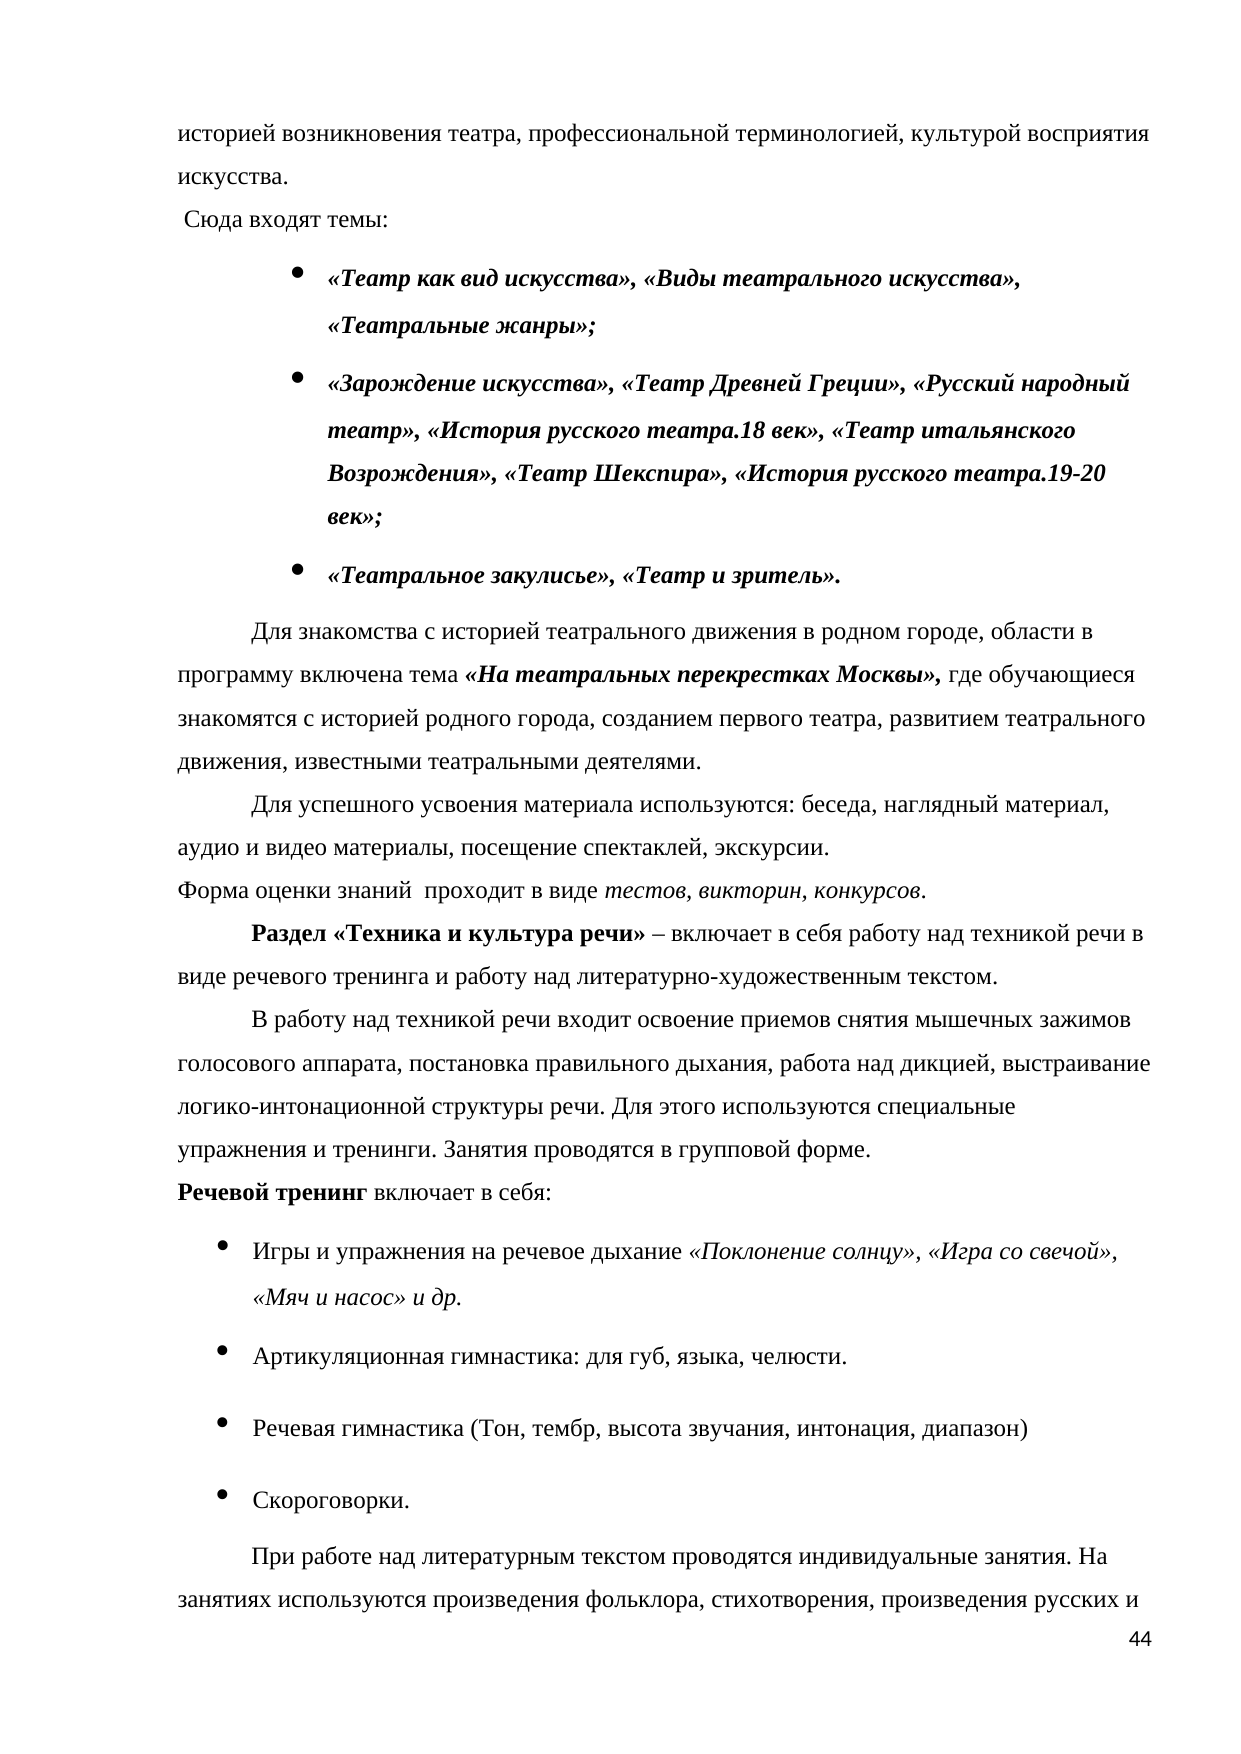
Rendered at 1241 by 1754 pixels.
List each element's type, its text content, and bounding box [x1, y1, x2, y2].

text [177, 118, 1152, 190]
text Речевой тренинг включает в себя: [177, 1177, 1152, 1206]
list Артикуляционная гимнастика: для губ, языка, челюсти. [215, 1326, 1152, 1373]
text Сюда входят темы: [177, 204, 1152, 233]
list Скороговорки. [215, 1469, 1152, 1517]
text Раздел «Техника и культура речи» – включает в себя работу над техникой речи в виде речевого тренинга и работу над литературно-художественным текстом. [177, 918, 1152, 990]
list «Театральное закулисье», «Театр и зритель». [290, 544, 1152, 592]
text Для успешного усвоения материала используются: беседа, наглядный материал, аудио и видео материалы, посещение спектаклей, экскурсии. [177, 789, 1152, 861]
list «Зарождение искусства», «Театр Древней Греции», «Русский народный театр», «История русского театра.18 век», «Театр итальянского Возрождения», «Театр Шекспира», «История русского театра.19-20 век»; [290, 353, 1152, 530]
list Игры и упражнения на речевое дыхание «Поклонение солнцу», «Игра со свечой», «Мяч и насос» и др. [215, 1220, 1152, 1311]
text В работу над техникой речи входит освоение приемов снятия мышечных зажимов голосового аппарата, постановка правильного дыхания, работа над дикцией, выстраивание логико-интонационной структуры речи. Для этого используются специальные упражнения и тренинги. Занятия проводятся в групповой форме. [177, 1004, 1152, 1163]
text Форма оценки знаний проходит в виде тестов, викторин, конкурсов. [177, 875, 1152, 904]
text Для знакомства с историей театрального движения в родном городе, области в программу включена тема «На театральных перекрестках Москвы», где обучающиеся знакомятся с историей родного города, созданием первого театра, развитием театрального движения, известными театральными деятелями. [177, 616, 1152, 774]
list «Театр как вид искусства», «Виды театрального искусства», «Театральные жанры»; [290, 247, 1152, 338]
list Речевая гимнастика (Тон, тембр, высота звучания, интонация, диапазон) [215, 1397, 1152, 1445]
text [177, 1541, 1152, 1613]
